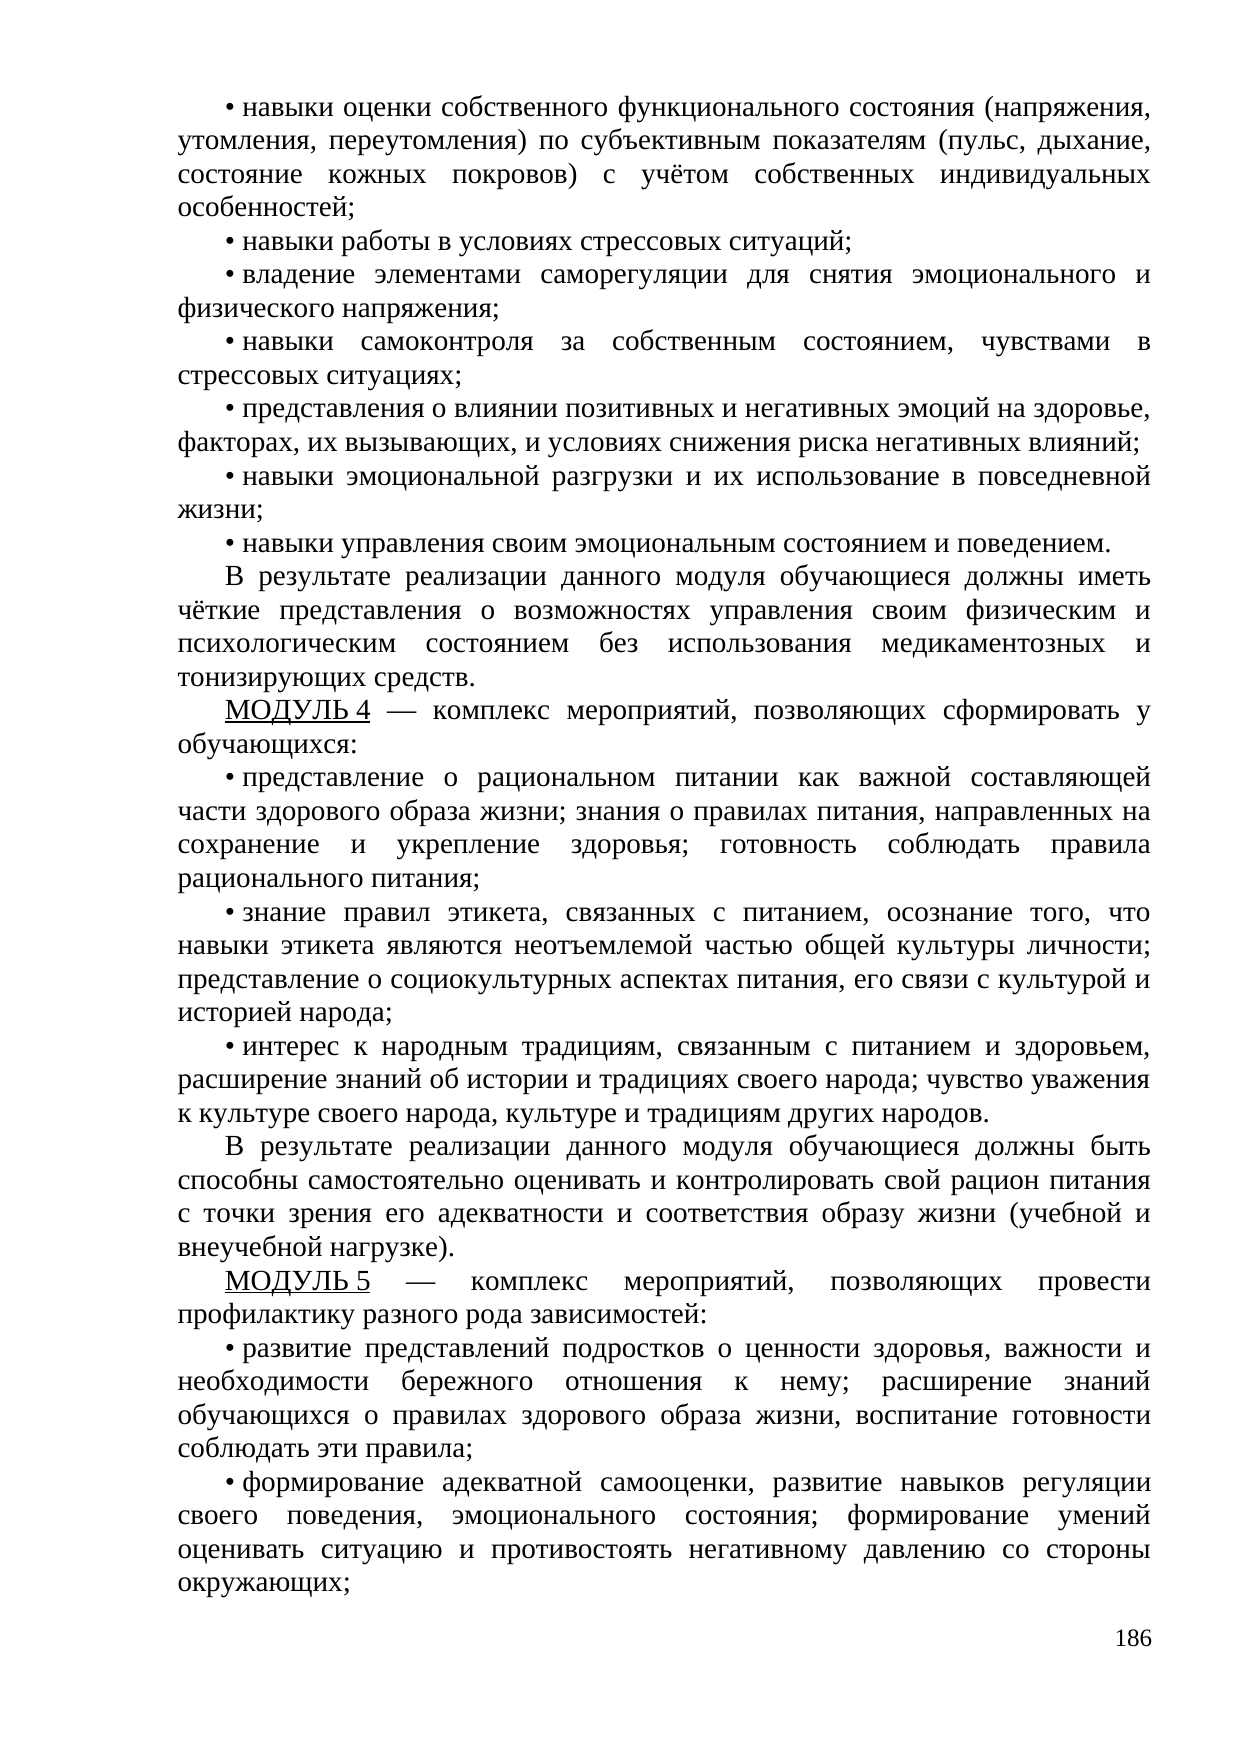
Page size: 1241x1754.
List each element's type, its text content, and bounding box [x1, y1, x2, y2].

text • развитие представлений подростков о ценности здоровья, важности и необходимости бережного отношения к нему; расширение знаний обучающихся о правилах здорового образа жизни, воспитание готовности соблюдать эти правила; [177, 1330, 1152, 1464]
text • знание правил этикета, связанных с питанием, осознание того, что навыки этикета являются неотъемлемой частью общей культуры личности; представление о социокультурных аспектах питания, его связи с культурой и историей народа; [177, 894, 1152, 1028]
text В результате реализации данного модуля обучающиеся должны иметь чёткие представления о возможностях управления своим физическим и психологическим состоянием без использования медикаментозных и тонизирующих средств. [177, 558, 1152, 692]
text МОДУЛЬ 5 — комплекс мероприятий, позволяющих провести профилактику разного рода зависимостей: [177, 1263, 1152, 1330]
text • навыки эмоциональной разгрузки и их использование в повседневной жизни; [177, 458, 1152, 525]
text • владение элементами саморегуляции для снятия эмоционального и физического напряжения; [177, 256, 1152, 323]
text • навыки работы в условиях стрессовых ситуаций; [177, 223, 1152, 256]
text МОДУЛЬ 4 — комплекс мероприятий, позволяющих сформировать у обучающихся: [177, 692, 1152, 759]
text • навыки управления своим эмоциональным состоянием и поведением. [177, 525, 1152, 558]
text • представления о влиянии позитивных и негативных эмоций на здоровье, факторах, их вызывающих, и условиях снижения риска негативных влияний; [177, 391, 1152, 458]
text В результате реализации данного модуля обучающиеся должны быть способны самостоятельно оценивать и контролировать свой рацион питания с точки зрения его адекватности и соответствия образу жизни (учебной и внеучебной нагрузке). [177, 1128, 1152, 1263]
text • формирование адекватной самооценки, развитие навыков регуляции своего поведения, эмоционального состояния; формирование умений оценивать ситуацию и противостоять негативному давлению со стороны окружающих; [177, 1464, 1152, 1598]
text • интерес к народным традициям, связанным с питанием и здоровьем, расширение знаний об истории и традициях своего народа; чувство уважения к культуре своего народа, культуре и традициям других народов. [177, 1028, 1152, 1128]
text • представление о рациональном питании как важной составляющей части здорового образа жизни; знания о правилах питания, направленных на сохранение и укрепление здоровья; готовность соблюдать правила рационального питания; [177, 759, 1152, 894]
text • навыки самоконтроля за собственным состоянием, чувствами в стрессовых ситуациях; [177, 323, 1152, 391]
text • навыки оценки собственного функционального состояния (напряжения, утомления, переутомления) по субъективным показателям (пульс, дыхание, состояние кожных покровов) с учётом собственных индивидуальных особенностей; [177, 89, 1152, 223]
